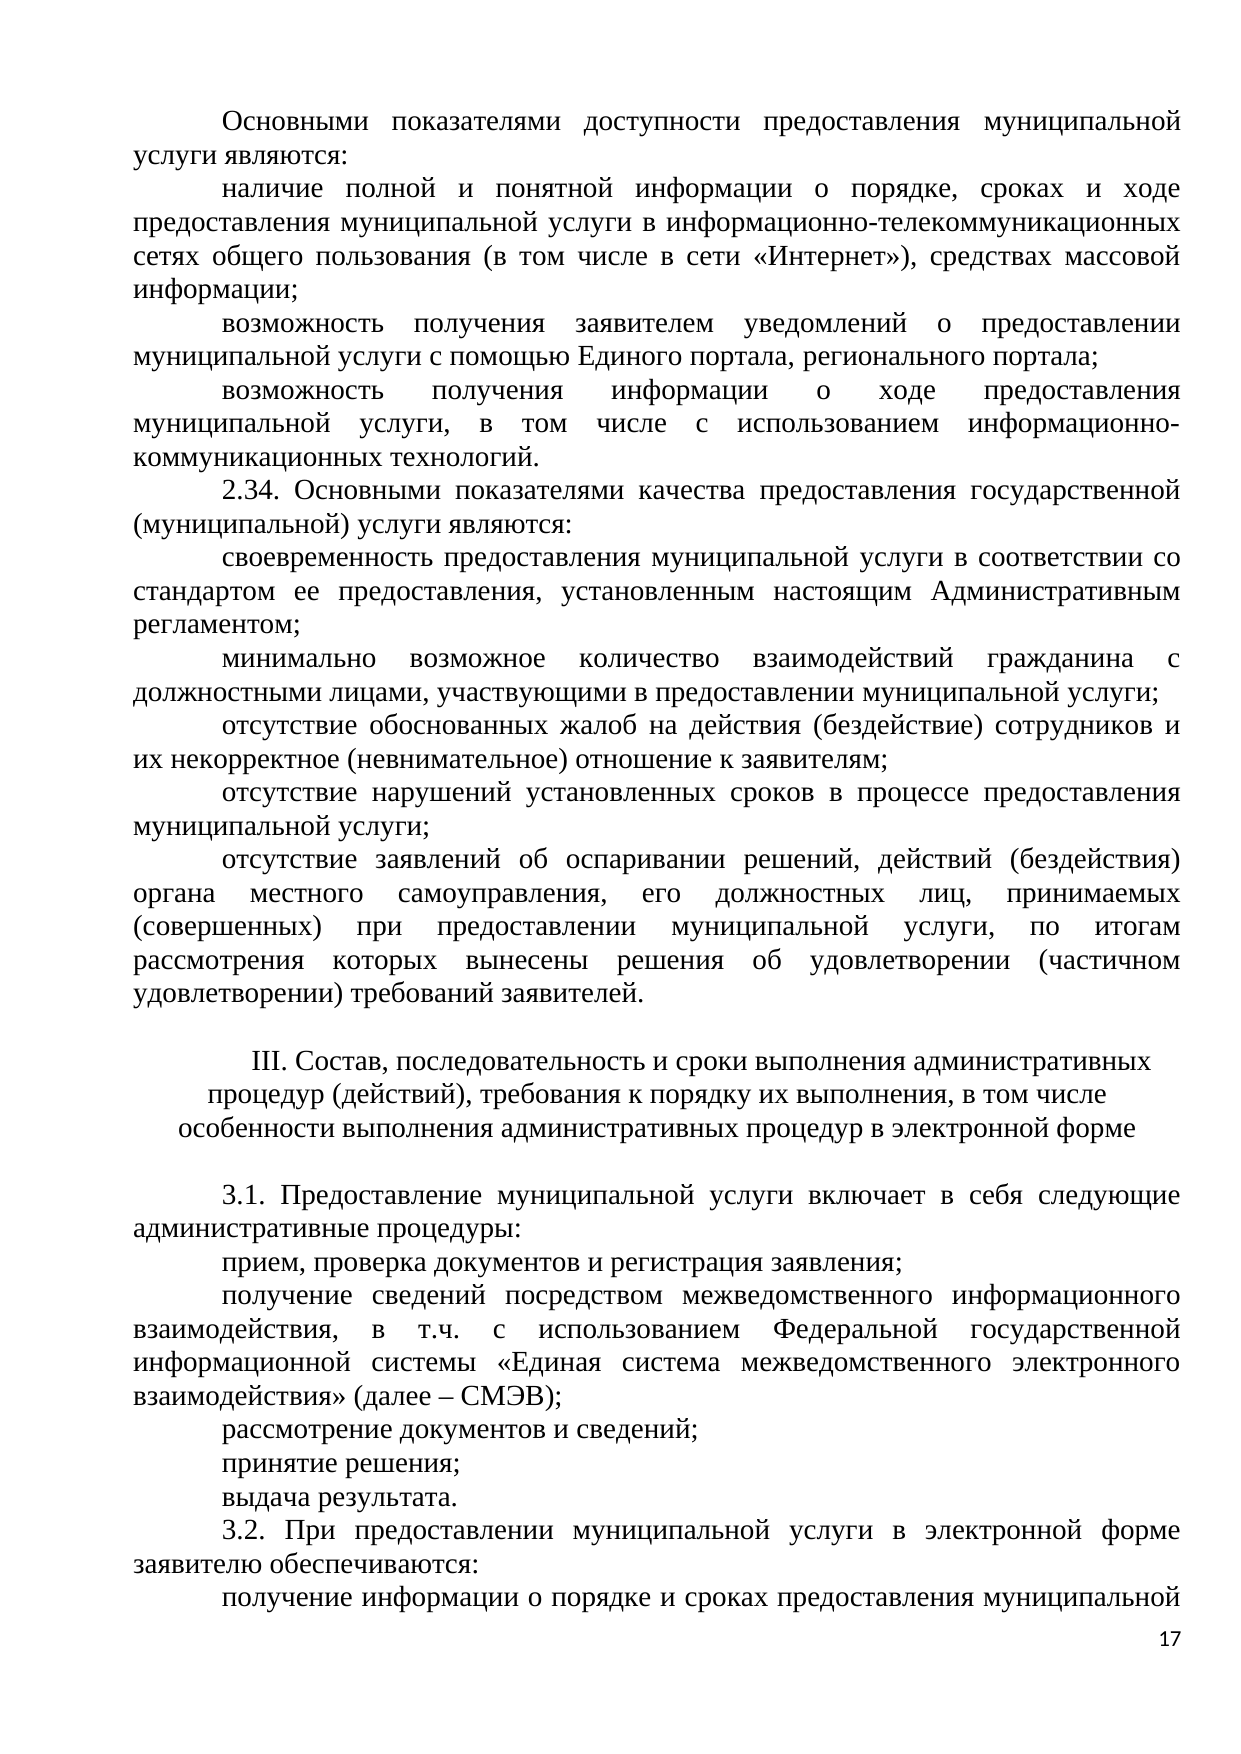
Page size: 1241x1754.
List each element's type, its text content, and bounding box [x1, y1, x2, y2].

text 2.34. Основными показателями качества предоставления государственной (муниципальной) услуги являются: [133, 472, 1181, 539]
text возможность получения заявителем уведомлений о предоставлении муниципальной услуги с помощью Единого портала, регионального портала; [133, 305, 1181, 372]
text минимально возможное количество взаимодействий гражданина с должностными лицами, участвующими в предоставлении муниципальной услуги; [133, 640, 1181, 707]
text прием, проверка документов и регистрация заявления; [133, 1244, 1181, 1277]
text отсутствие заявлений об оспаривании решений, действий (бездействия) органа местного самоуправления, его должностных лиц, принимаемых (совершенных) при предоставлении муниципальной услуги, по итогам рассмотрения которых вынесены решения об удовлетворении (частичном удовлетворении) требований заявителей. [133, 841, 1181, 1009]
text своевременность предоставления муниципальной услуги в соответствии со стандартом ее предоставления, установленным настоящим Административным регламентом; [133, 539, 1181, 640]
text возможность получения информации о ходе предоставления муниципальной услуги, в том числе с использованием информационно-коммуникационных технологий. [133, 372, 1181, 472]
text отсутствие нарушений установленных сроков в процессе предоставления муниципальной услуги; [133, 774, 1181, 841]
text принятие решения; [133, 1445, 1181, 1479]
text 3.1. Предоставление муниципальной услуги включает в себя следующие административные процедуры: [133, 1177, 1181, 1244]
text рассмотрение документов и сведений; [133, 1412, 1181, 1445]
text III. Состав, последовательность и сроки выполнения административных процедур (действий), требования к порядку их выполнения, в том числе особенности выполнения административных процедур в электронной форме [133, 1043, 1181, 1143]
text отсутствие обоснованных жалоб на действия (бездействие) сотрудников и их некорректное (невнимательное) отношение к заявителям; [133, 707, 1181, 774]
text выдача результата. [133, 1479, 1181, 1512]
text Основными показателями доступности предоставления муниципальной услуги являются: [133, 103, 1181, 171]
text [133, 1579, 1181, 1613]
text наличие полной и понятной информации о порядке, сроках и ходе предоставления муниципальной услуги в информационно-телекоммуникационных сетях общего пользования (в том числе в сети «Интернет»), средствах массовой информации; [133, 171, 1181, 305]
text получение сведений посредством межведомственного информационного взаимодействия, в т.ч. с использованием Федеральной государственной информационной системы «Единая система межведомственного электронного взаимодействия» (далее – СМЭВ); [133, 1277, 1181, 1412]
text 3.2. При предоставлении муниципальной услуги в электронной форме заявителю обеспечиваются: [133, 1512, 1181, 1579]
